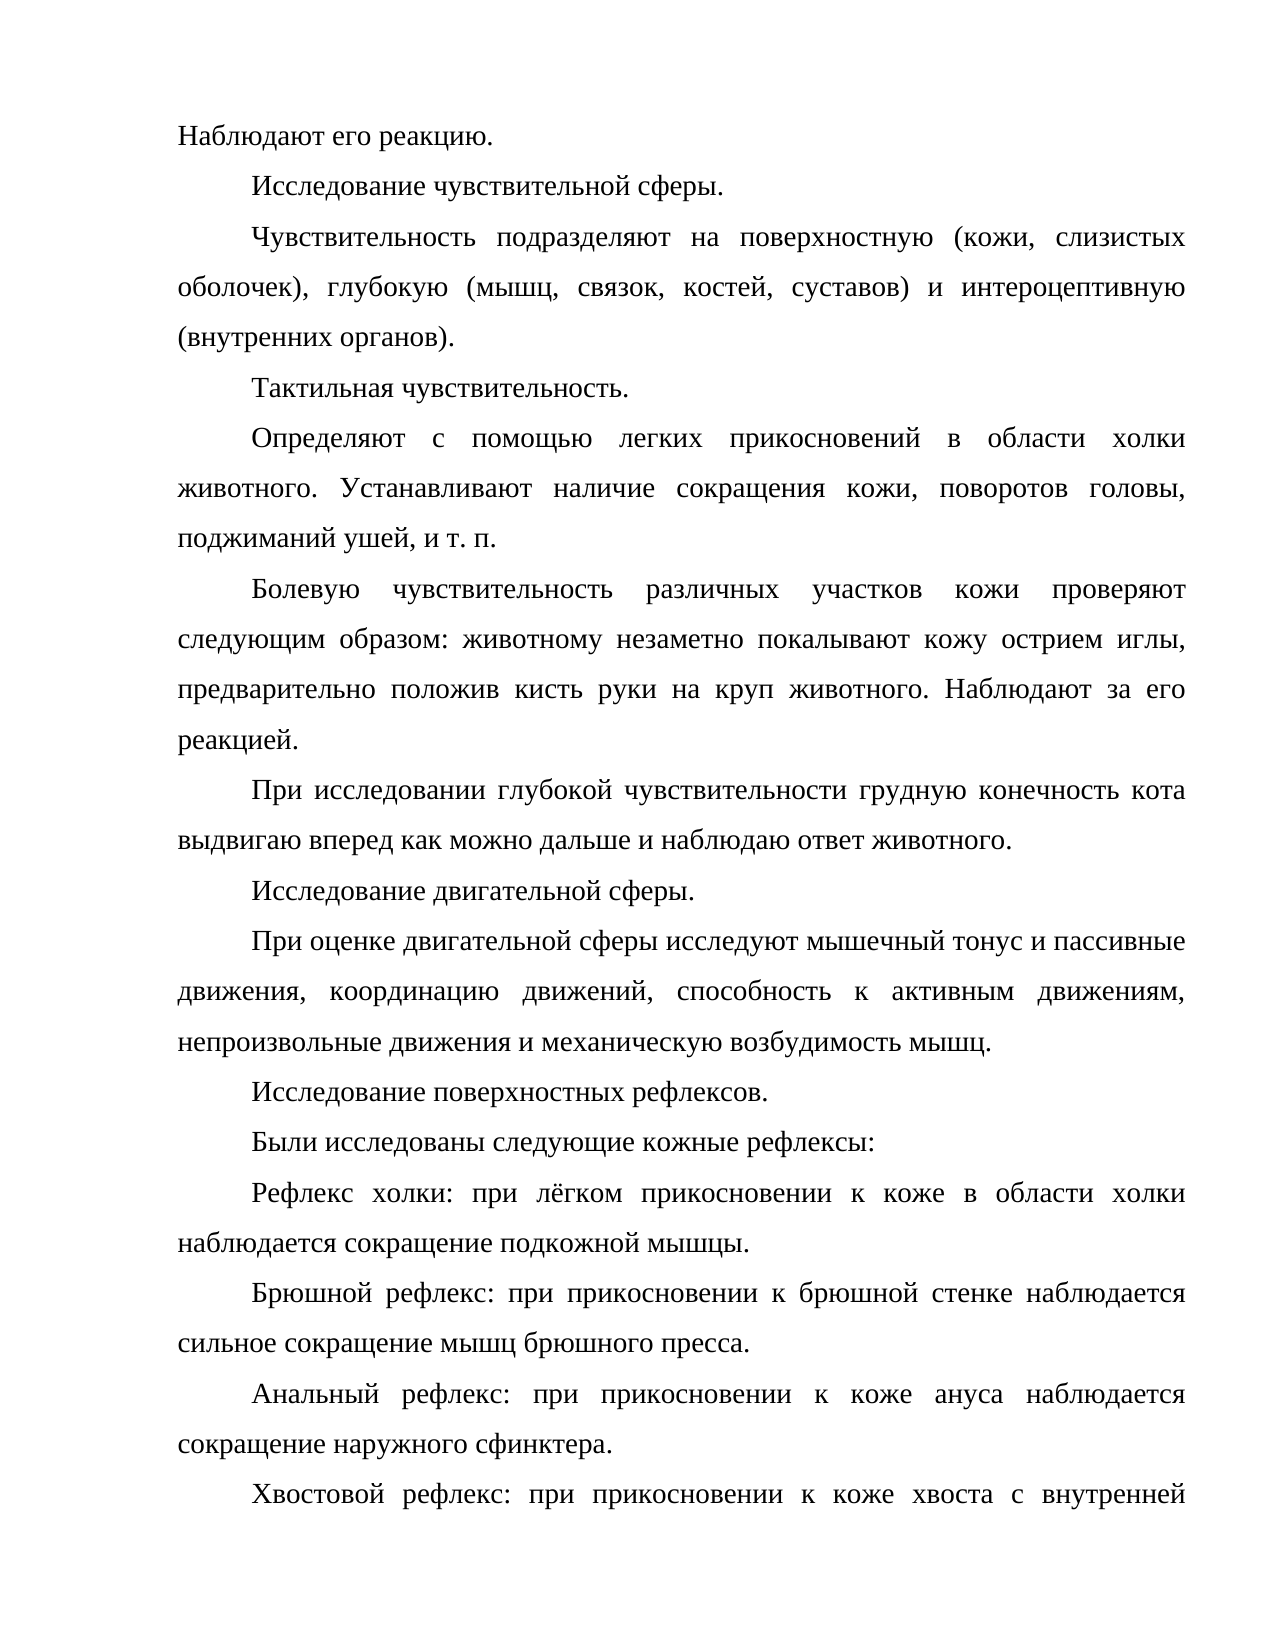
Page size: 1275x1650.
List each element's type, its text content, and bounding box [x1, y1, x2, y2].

text Чувствительность подразделяют на поверхностную (кожи, слизистых оболочек), глубокую (мышц, связок, костей, суставов) и интероцептивную (внутренних органов). [177, 219, 1186, 353]
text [177, 118, 1186, 152]
text Определяют с помощью легких прикосновений в области холки животного. Устанавливают наличие сокращения кожи, поворотов головы, поджиманий ушей, и т. п. [177, 420, 1186, 554]
text Исследование поверхностных рефлексов. [177, 1074, 1186, 1108]
text Брюшной рефлекс: при прикосновении к брюшной стенке наблюдается сильное сокращение мышц брюшного пресса. [177, 1275, 1186, 1359]
text Анальный рефлекс: при прикосновении к коже ануса наблюдается сокращение наружного сфинктера. [177, 1376, 1186, 1460]
text Тактильная чувствительность. [177, 370, 1186, 403]
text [177, 1477, 1186, 1510]
text Исследование чувствительной сферы. [177, 168, 1186, 202]
text Исследование двигательной сферы. [177, 873, 1186, 906]
text Были исследованы следующие кожные рефлексы: [177, 1124, 1186, 1158]
text Болевую чувствительность различных участков кожи проверяют следующим образом: животному незаметно покалывают кожу острием иглы, предварительно положив кисть руки на круп животного. Наблюдают за его реакцией. [177, 571, 1186, 755]
text Рефлекс холки: при лёгком прикосновении к коже в области холки наблюдается сокращение подкожной мышцы. [177, 1175, 1186, 1258]
text При оценке двигательной сферы исследуют мышечный тонус и пассивные движения, координацию движений, способность к активным движениям, непроизвольные движения и механическую возбудимость мышц. [177, 923, 1186, 1057]
text При исследовании глубокой чувствительности грудную конечность кота выдвигаю вперед как можно дальше и наблюдаю ответ животного. [177, 772, 1186, 856]
